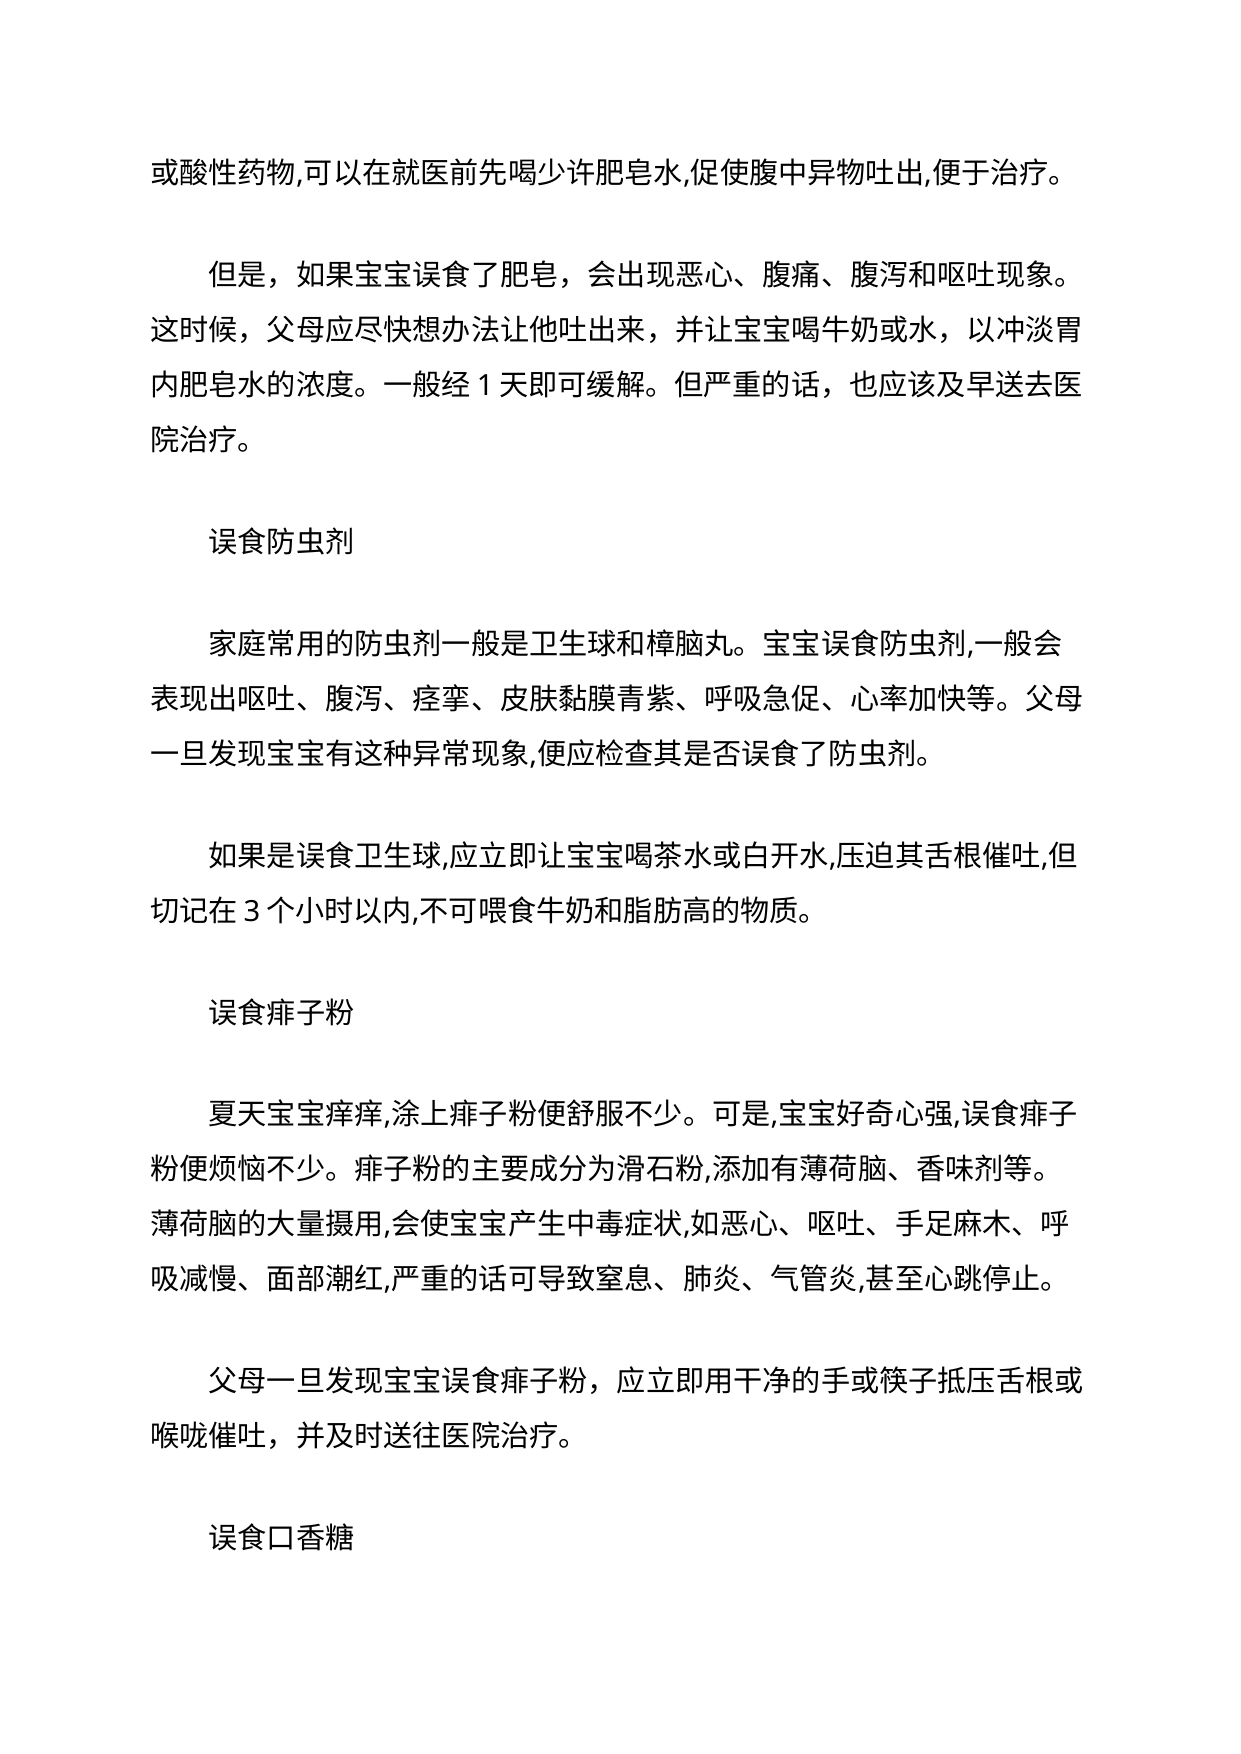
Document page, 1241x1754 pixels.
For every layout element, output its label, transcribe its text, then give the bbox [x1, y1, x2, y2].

text 误食痱子粉 [150, 989, 1090, 1031]
text 但是，如果宝宝误食了肥皂，会出现恶心、腹痛、腹泻和呕吐现象。这时候，父母应尽快想办法让他吐出来，并让宝宝喝牛奶或水，以冲淡胃内肥皂水的浓度。一般经1天即可缓解。但严重的话，也应该及早送去医院治疗。 [150, 252, 1090, 459]
text 如果是误食卫生球,应立即让宝宝喝茶水或白开水,压迫其舌根催吐,但切记在3个小时以内,不可喂食牛奶和脂肪高的物质。 [150, 832, 1090, 929]
text 父母一旦发现宝宝误食痱子粉，应立即用干净的手或筷子抵压舌根或喉咙催吐，并及时送往医院治疗。 [150, 1358, 1090, 1455]
text 误食口香糖 [150, 1514, 1090, 1557]
text 家庭常用的防虫剂一般是卫生球和樟脑丸。宝宝误食防虫剂,一般会表现出呕吐、腹泻、痉挛、皮肤黏膜青紫、呼吸急促、心率加快等。父母一旦发现宝宝有这种异常现象,便应检查其是否误食了防虫剂。 [150, 620, 1090, 773]
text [150, 150, 1090, 192]
text 误食防虫剂 [150, 518, 1090, 561]
text 夏天宝宝痒痒,涂上痱子粉便舒服不少。可是,宝宝好奇心强,误食痱子粉便烦恼不少。痱子粉的主要成分为滑石粉,添加有薄荷脑、香味剂等。薄荷脑的大量摄用,会使宝宝产生中毒症状,如恶心、呕吐、手足麻木、呼吸减慢、面部潮红,严重的话可导致窒息、肺炎、气管炎,甚至心跳停止。 [150, 1091, 1090, 1298]
